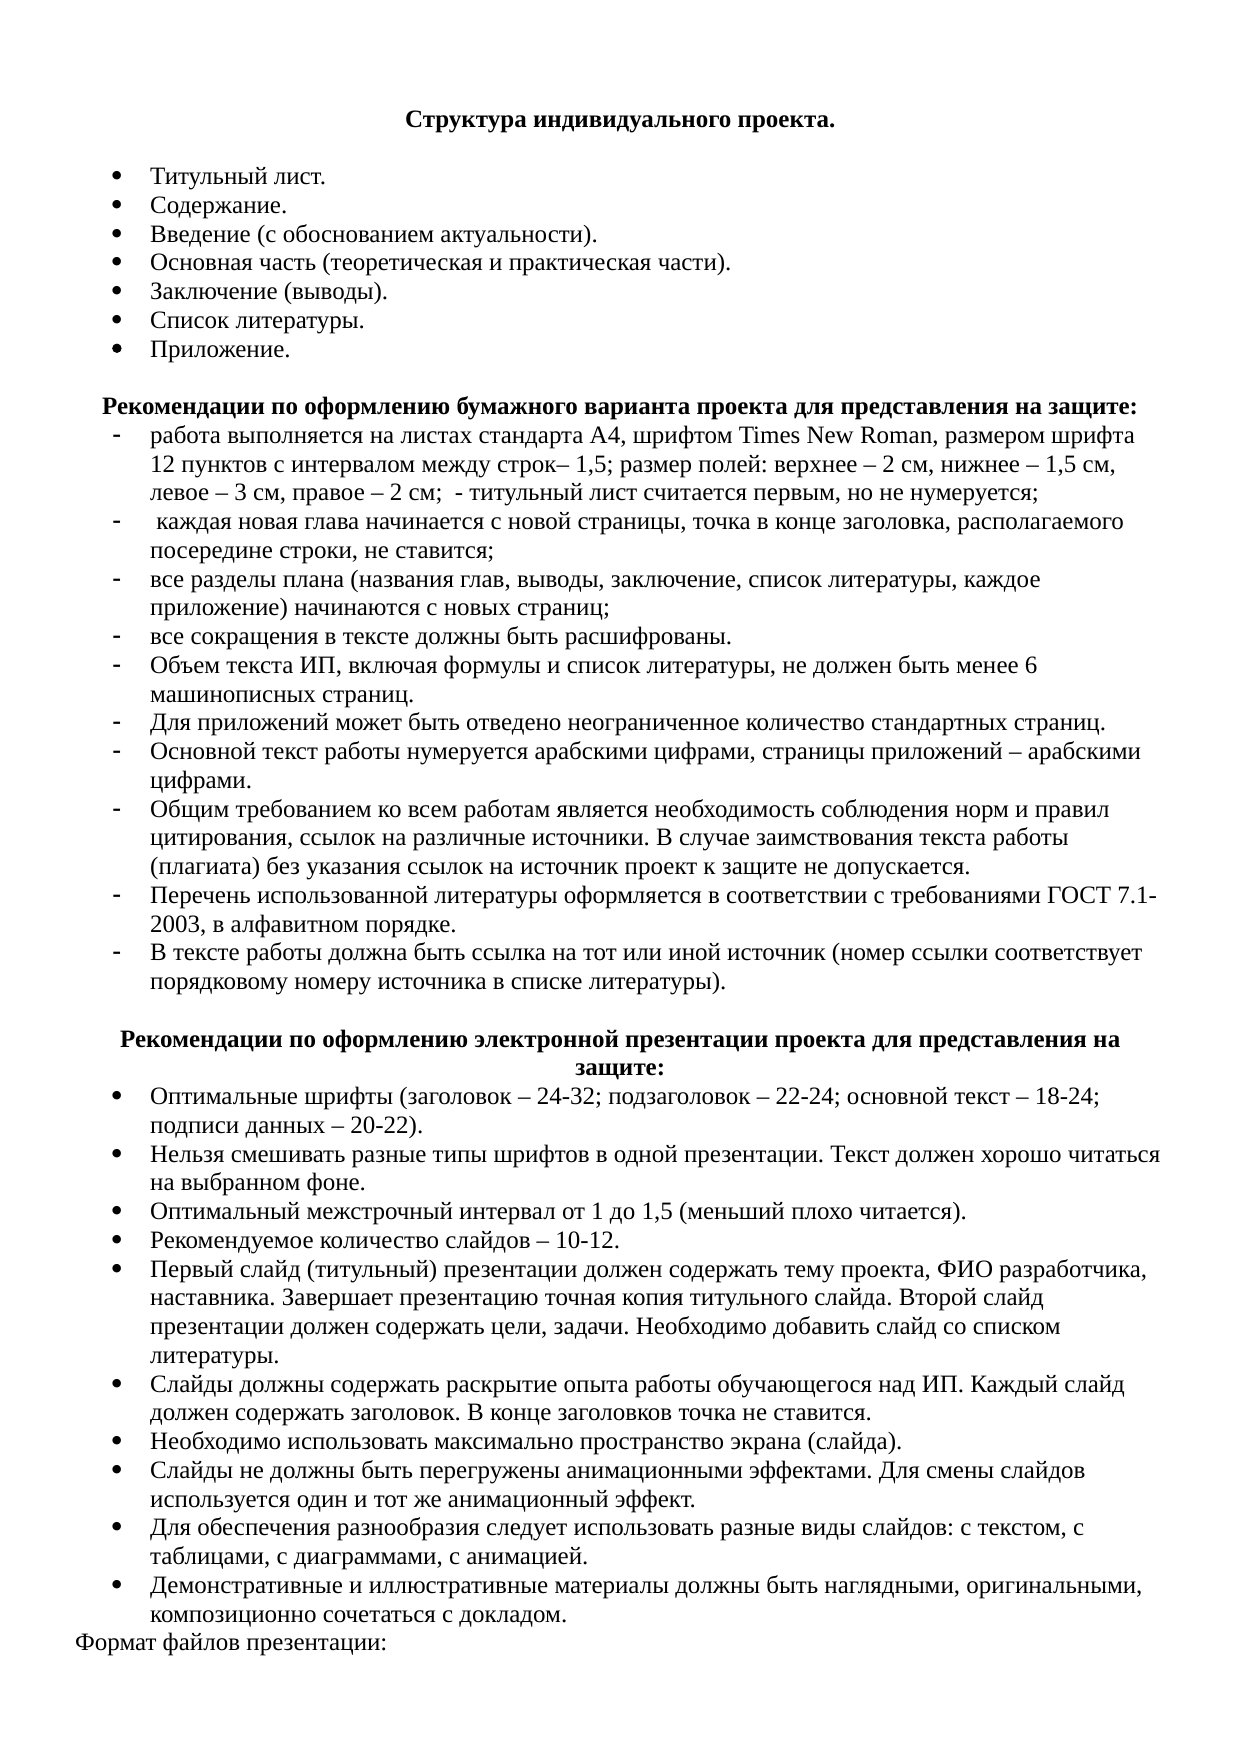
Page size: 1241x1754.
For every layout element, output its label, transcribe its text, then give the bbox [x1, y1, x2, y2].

list Оптимальные шрифты (заголовок – 24-32; подзаголовок – 22-24; основной текст – 18-24; подписи данных – 20-22). [112, 1081, 1165, 1139]
list Основная часть (теоретическая и практическая части). [112, 247, 1165, 276]
text Рекомендации по оформлению бумажного варианта проекта для представления на защите: [75, 391, 1165, 420]
text Структура индивидуального проекта. [75, 104, 1165, 132]
list Титульный лист. [112, 161, 1165, 190]
list все разделы плана (названия глав, выводы, заключение, список литературы, каждое приложение) начинаются с новых страниц; [112, 564, 1165, 621]
list Введение (с обоснованием актуальности). [112, 219, 1165, 247]
list Общим требованием ко всем работам является необходимость соблюдения норм и правил цитирования, ссылок на различные источники. В случае заимствования текста работы (плагиата) без указания ссылок на источник проект к защите не допускается. [112, 794, 1165, 880]
list В тексте работы должна быть ссылка на тот или иной источник (номер ссылки соответствует порядковому номеру источника в списке литературы). [112, 937, 1165, 995]
list Основной текст работы нумеруется арабскими цифрами, страницы приложений – арабскими цифрами. [112, 736, 1165, 794]
text Рекомендации по оформлению электронной презентации проекта для представления на защите: [75, 1024, 1165, 1081]
list Заключение (выводы). [112, 276, 1165, 305]
list Слайды не должны быть перегружены анимационными эффектами. Для смены слайдов используется один и тот же анимационный эффект. [112, 1455, 1165, 1512]
list Для приложений может быть отведено неограниченное количество стандартных страниц. [112, 707, 1165, 736]
list Оптимальный межстрочный интервал от 1 до 1,5 (меньший плохо читается). [112, 1196, 1165, 1225]
list Объем текста ИП, включая формулы и список литературы, не должен быть менее 6 машинописных страниц. [112, 650, 1165, 707]
list Необходимо использовать максимально пространство экрана (слайда). [112, 1426, 1165, 1455]
list работа выполняется на листах стандарта А4, шрифтом Times New Roman, размером шрифта 12 пунктов с интервалом между строк– 1,5; размер полей: верхнее – 2 см, нижнее – 1,5 см, левое – 3 см, правое – 2 см; - титульный лист считается первым, но не нумеруется; [112, 420, 1165, 506]
list каждая новая глава начинается с новой страницы, точка в конце заголовка, располагаемого посередине строки, не ставится; [112, 506, 1165, 564]
list Для обеспечения разнообразия следует использовать разные виды слайдов: с текстом, с таблицами, с диаграммами, с анимацией. [112, 1512, 1165, 1570]
list все сокращения в тексте должны быть расшифрованы. [112, 621, 1165, 650]
list Слайды должны содержать раскрытие опыта работы обучающегося над ИП. Каждый слайд должен содержать заголовок. В конце заголовков точка не ставится. [112, 1369, 1165, 1426]
list Список литературы. [112, 305, 1165, 334]
list Перечень использованной литературы оформляется в соответствии с требованиями ГОСТ 7.1-2003, в алфавитном порядке. [112, 880, 1165, 937]
list Нельзя смешивать разные типы шрифтов в одной презентации. Текст должен хорошо читаться на выбранном фоне. [112, 1139, 1165, 1196]
list Первый слайд (титульный) презентации должен содержать тему проекта, ФИО разработчика, наставника. Завершает презентацию точная копия титульного слайда. Второй слайд презентации должен содержать цели, задачи. Необходимо добавить слайд со списком литературы. [112, 1254, 1165, 1369]
list Приложение. [112, 334, 1165, 362]
list Содержание. [112, 190, 1165, 219]
list Демонстративные и иллюстративные материалы должны быть наглядными, оригинальными, композиционно сочетаться с докладом. [112, 1570, 1165, 1627]
text Формат файлов презентации: [75, 1627, 1165, 1656]
list Рекомендуемое количество слайдов – 10-12. [112, 1225, 1165, 1254]
